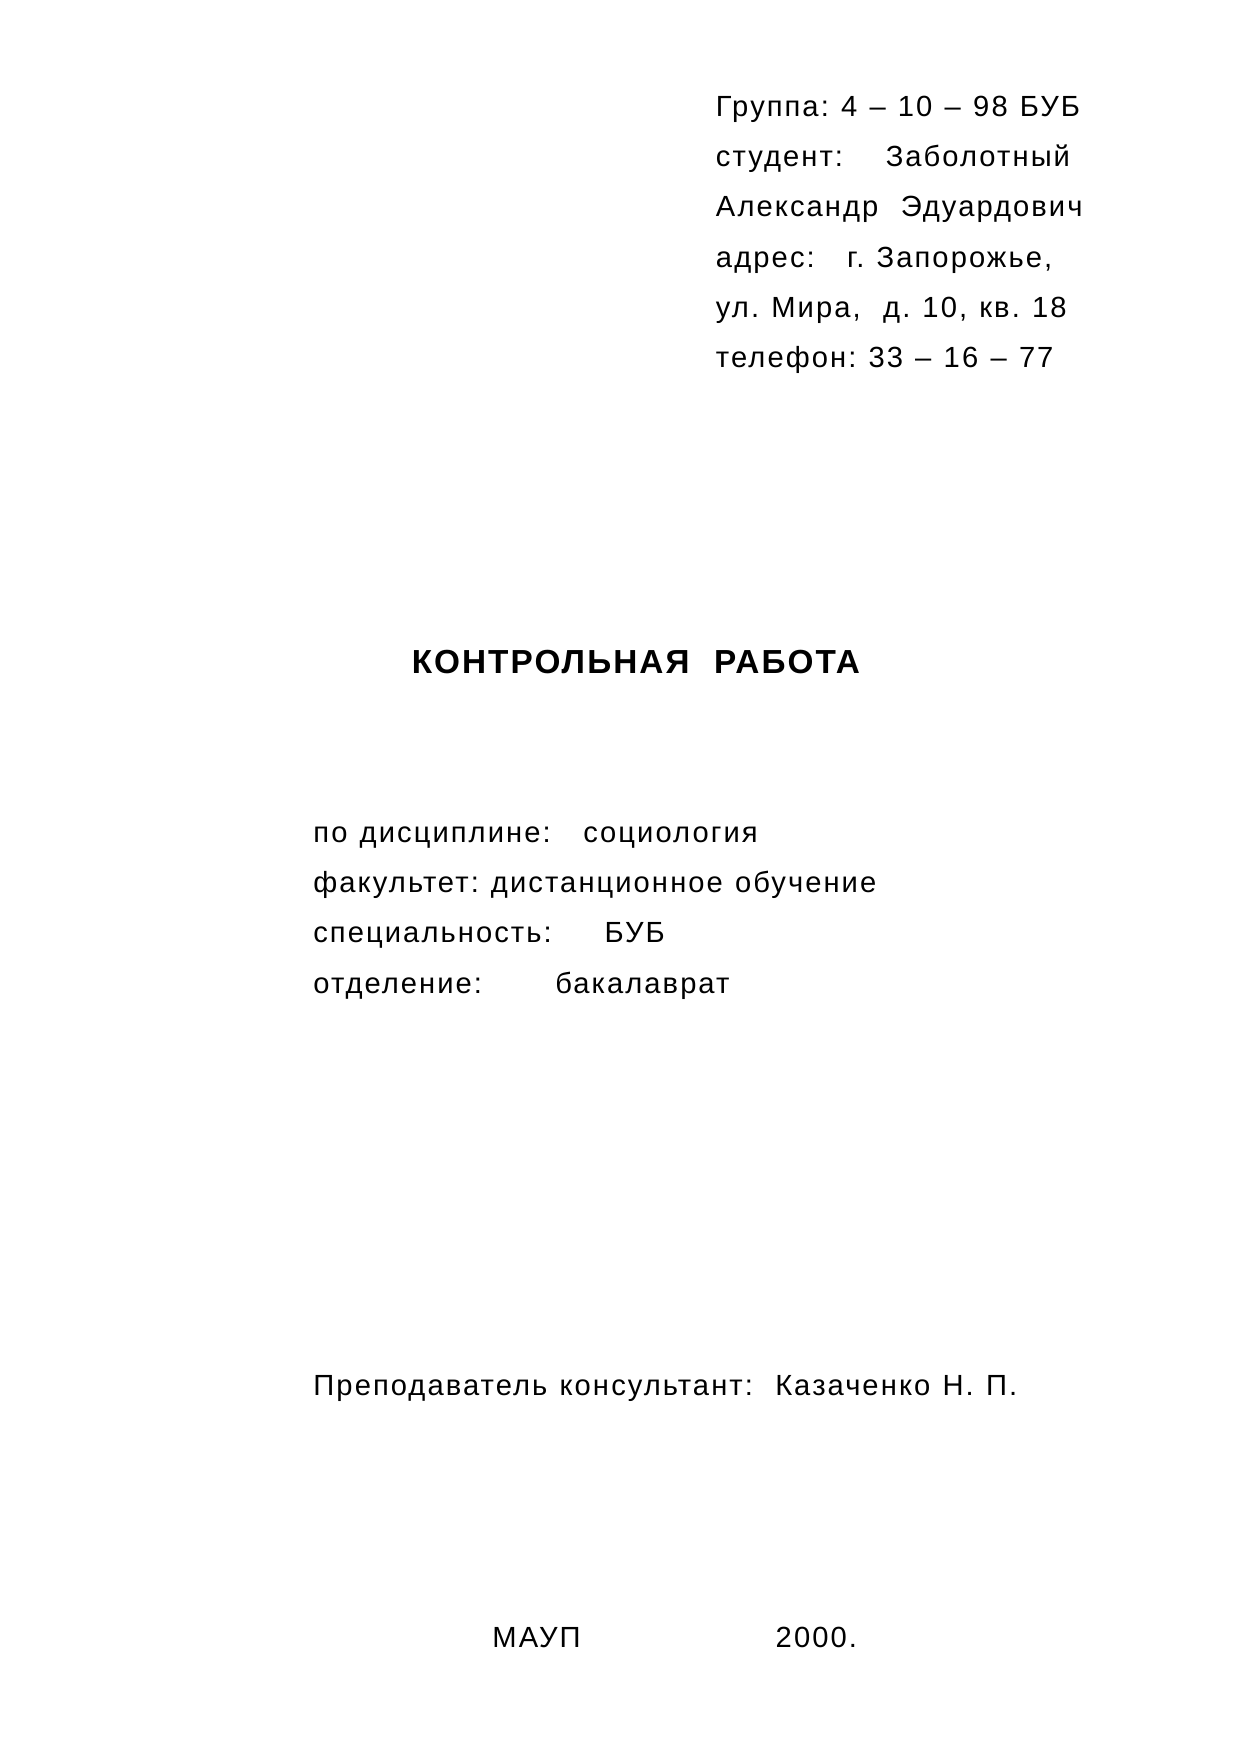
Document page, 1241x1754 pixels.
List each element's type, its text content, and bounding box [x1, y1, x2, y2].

text адрес: г. Запорожье, [177, 239, 1152, 273]
text МАУП 2000. [177, 1620, 1152, 1653]
text КОНТРОЛЬНАЯ РАБОТА [177, 642, 1152, 681]
text телефон: 33 – 16 – 77 [177, 340, 1152, 374]
text факультет: дистанционное обучение [177, 865, 1152, 899]
text по дисциплине: социология [177, 815, 1152, 848]
text ул. Мира, д. 10, кв. 18 [177, 290, 1152, 323]
text Александр Эдуардович [177, 189, 1152, 223]
text отделение: бакалаврат [177, 966, 1152, 999]
text Группа: 4 – 10 – 98 БУБ [177, 89, 1152, 122]
text специальность: БУБ [177, 916, 1152, 949]
text Преподаватель консультант: Казаченко Н. П. [177, 1368, 1152, 1402]
text студент: Заболотный [177, 139, 1152, 172]
